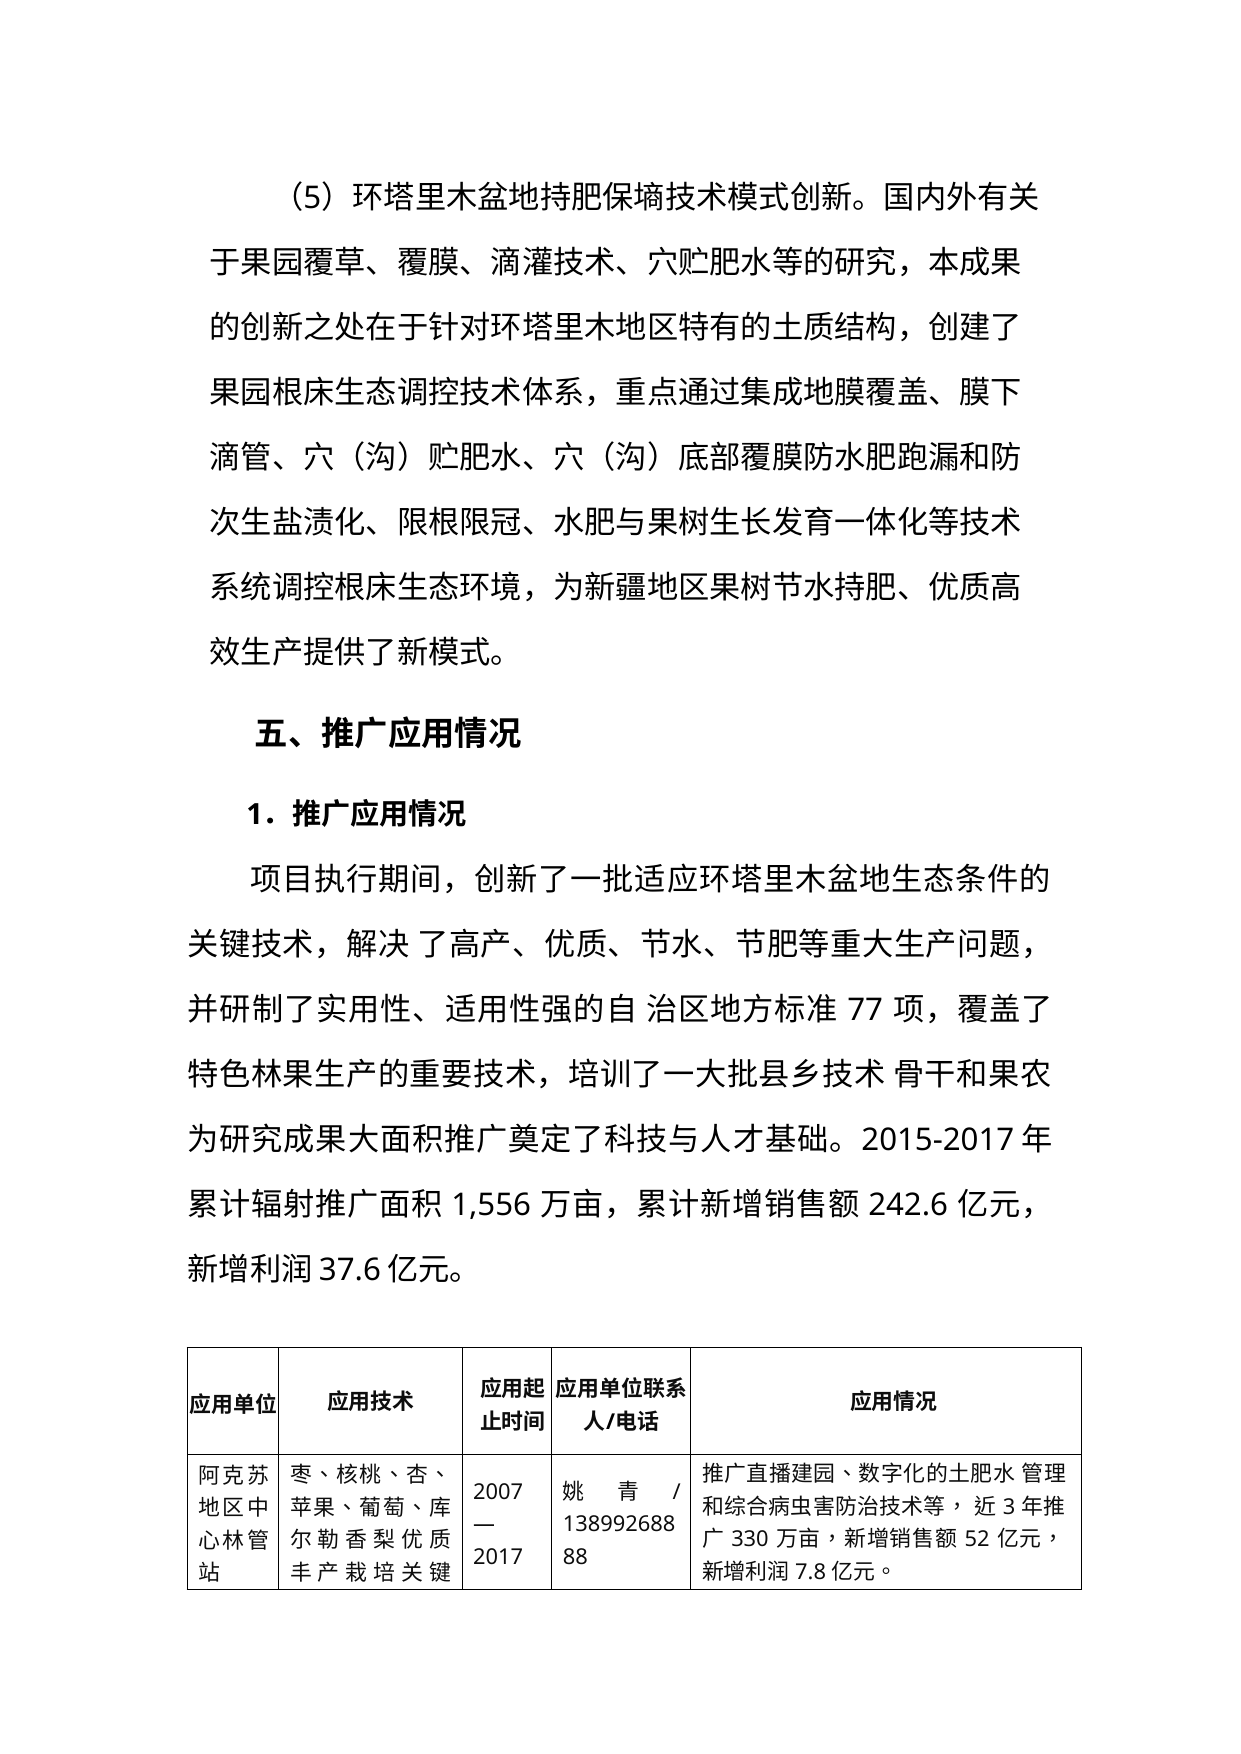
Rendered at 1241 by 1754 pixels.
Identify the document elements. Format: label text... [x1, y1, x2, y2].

table_header 应用情况 [691, 1348, 1081, 1454]
text 1．推广应用情况 [187, 779, 1053, 844]
table_cell 阿克苏地区中心林管站 [188, 1455, 278, 1589]
table_header 应用技术 [279, 1348, 462, 1454]
text 五、推广应用情况 [187, 698, 1053, 763]
table_header 应用起止时间 [463, 1348, 551, 1454]
table_cell 2007— 2017 [463, 1455, 551, 1589]
table_header 应用单位 [188, 1348, 278, 1454]
table_cell 枣、核桃、杏、苹果、葡萄、库 尔 勒 香 梨 优 质 丰 产 栽 培 关 键 技术 [279, 1455, 462, 1589]
text 项目执行期间，创新了一批适应环塔里木盆地生态条件的关键技术，解决 了高产、优质、节水、节肥等重大生产问题，并研制了实用性、适用性强的自 治区地方标准 77 项，覆盖了特色林果生产的重要技术，培训了一大批县乡技术 骨干和果农，为研究成果大面积推广奠定了科技与人才基础。2015-2017年累计辐射推广面积 1,556 万亩，累计新增销售额 242.6 亿元，新增利润37.6亿元。 [187, 844, 1053, 1299]
table_cell 姚青/13899268888 [552, 1455, 690, 1589]
text （5）环塔里木盆地持肥保墒技术模式创新。国内外有关于果园覆草、覆膜、滴灌技术、穴贮肥水等的研究，本成果的创新之处在于针对环塔里木地区特有的土质结构，创建了果园根床生态调控技术体系，重点通过集成地膜覆盖、膜下滴管、穴（沟）贮肥水、穴（沟）底部覆膜防水肥跑漏和防次生盐渍化、限根限冠、水肥与果树生长发育一体化等技术系统调控根床生态环境，为新疆地区果树节水持肥、优质高效生产提供了新模式。 [209, 162, 1053, 682]
table_header 应用单位联系人/电话 [552, 1348, 690, 1454]
table_cell 推广直播建园、数字化的土肥水 管理和综合病虫害防治技术等， 近 3 年推广 330 万亩，新增销售额 52 亿元，新增利润 7.8 亿元。 [691, 1455, 1081, 1589]
